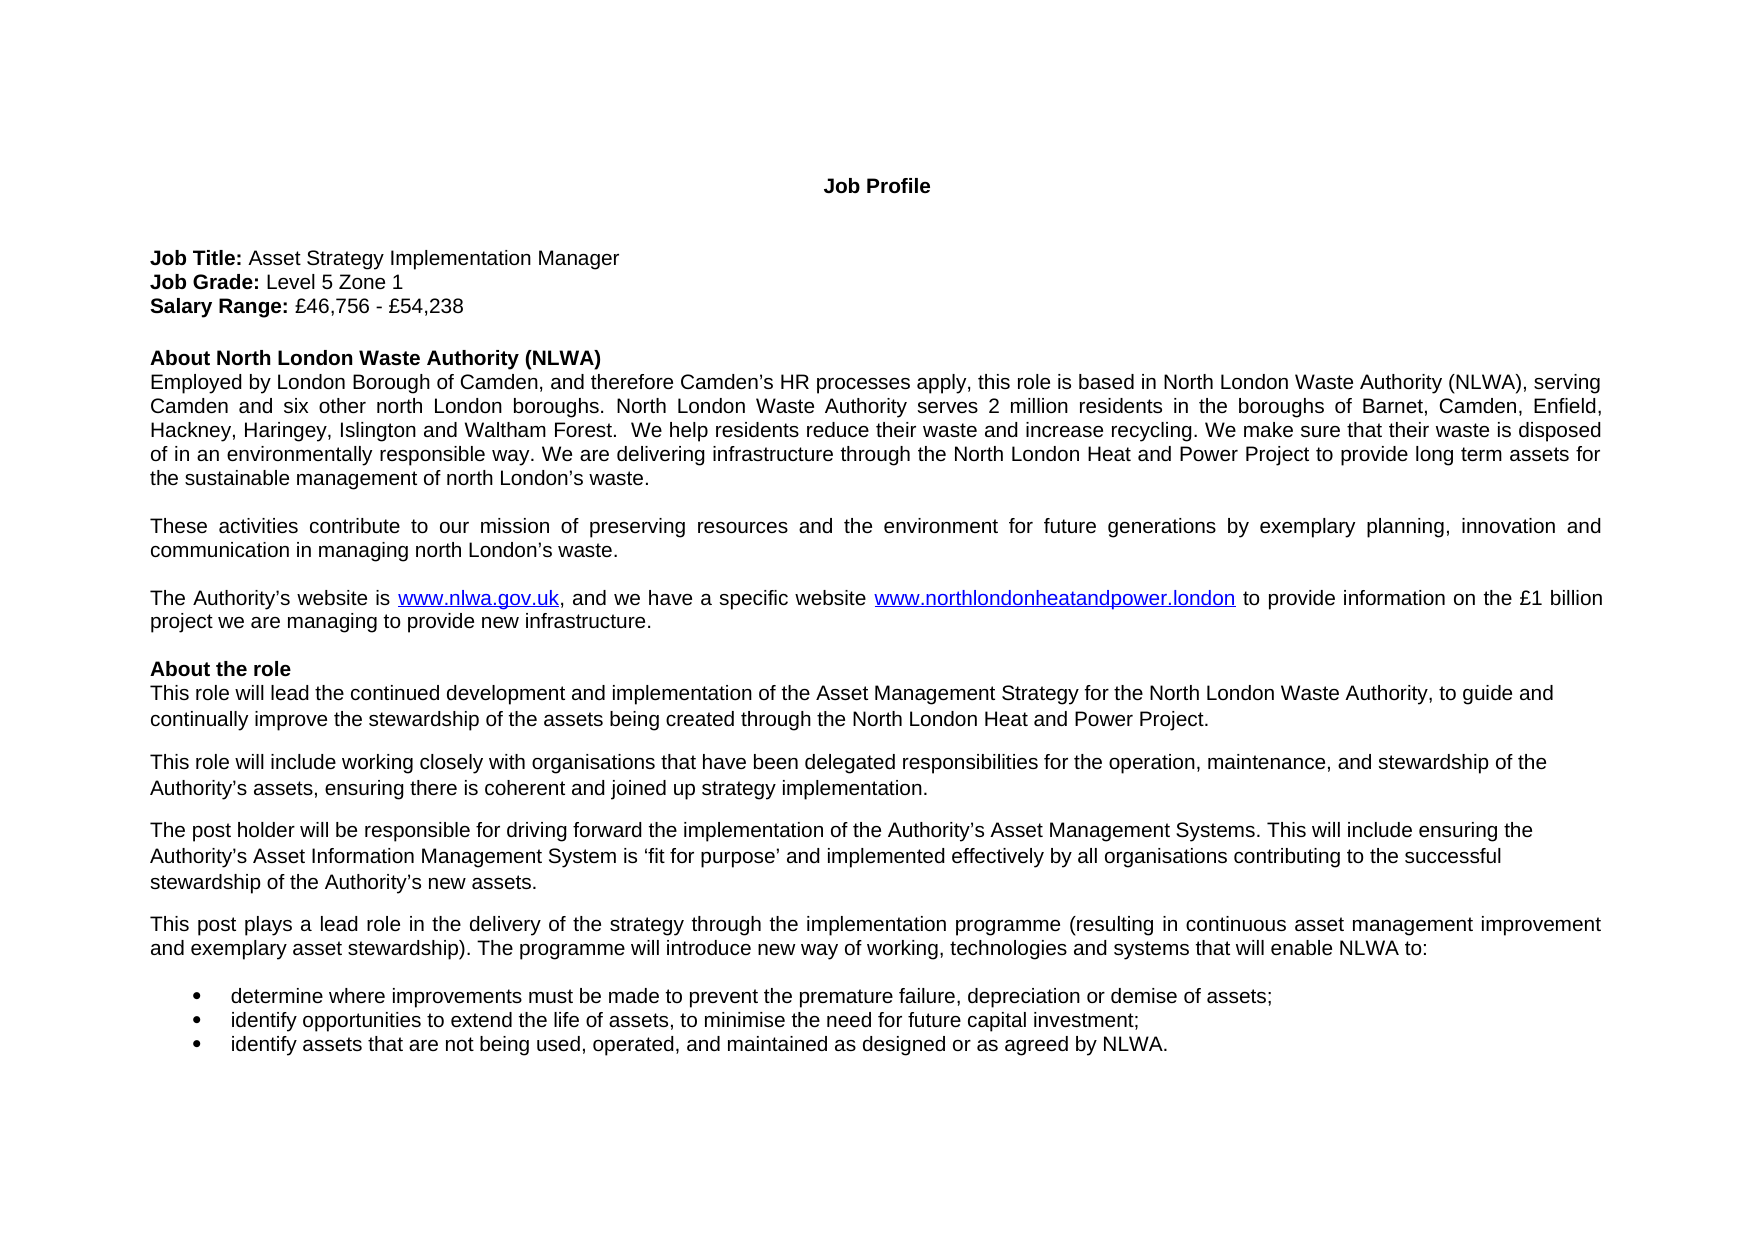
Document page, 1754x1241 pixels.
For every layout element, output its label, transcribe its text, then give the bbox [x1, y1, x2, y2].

list identify assets that are not being used, operated, and maintained as designed or as agreed by NLWA. [193, 1032, 1604, 1056]
text Job Grade: Level 5 Zone 1 [150, 270, 1604, 294]
list identify opportunities to extend the life of assets, to minimise the need for future capital investment; [193, 1008, 1604, 1032]
text Job Profile [150, 174, 1604, 198]
text This post plays a lead role in the delivery of the strategy through the implementation programme (resulting in continuous asset management improvement and exemplary asset stewardship). The programme will introduce new way of working, technologies and systems that will enable NLWA to: [150, 912, 1604, 960]
text Job Title: Asset Strategy Implementation Manager [150, 246, 1604, 270]
text Salary Range: £46,756 - £54,238 [150, 294, 1604, 346]
list determine where improvements must be made to prevent the premature failure, depreciation or demise of assets; [193, 984, 1604, 1008]
text The post holder will be responsible for driving forward the implementation of the Authority’s Asset Management Systems. This will include ensuring the Authority’s Asset Information Management System is ‘fit for purpose’ and implemented effectively by all organisations contributing to the successful stewardship of the Authority’s new assets. [150, 818, 1604, 893]
text About the role [150, 657, 1604, 681]
text This role will include working closely with organisations that have been delegated responsibilities for the operation, maintenance, and stewardship of the Authority’s assets, ensuring there is coherent and joined up strategy implementation. [150, 749, 1604, 799]
text This role will lead the continued development and implementation of the Asset Management Strategy for the North London Waste Authority, to guide and continually improve the stewardship of the assets being created through the North London Heat and Power Project. [150, 681, 1604, 731]
text About North London Waste Authority (NLWA) [150, 346, 1604, 370]
text These activities contribute to our mission of preserving resources and the environment for future generations by exemplary planning, innovation and communication in managing north London’s waste. [150, 513, 1604, 561]
text The Authority’s website is www.nlwa.gov.uk, and we have a specific website www.northlondonheatandpower.london to provide information on the £1 billion project we are managing to provide new infrastructure. [150, 585, 1604, 633]
text Employed by London Borough of Camden, and therefore Camden’s HR processes apply, this role is based in North London Waste Authority (NLWA), serving Camden and six other north London boroughs. North London Waste Authority serves 2 million residents in the boroughs of Barnet, Camden, Enfield, Hackney, Haringey, Islington and Waltham Forest. We help residents reduce their waste and increase recycling. We make sure that their waste is disposed of in an environmentally responsible way. We are delivering infrastructure through the North London Heat and Power Project to provide long term assets for the sustainable management of north London’s waste. [150, 370, 1604, 489]
